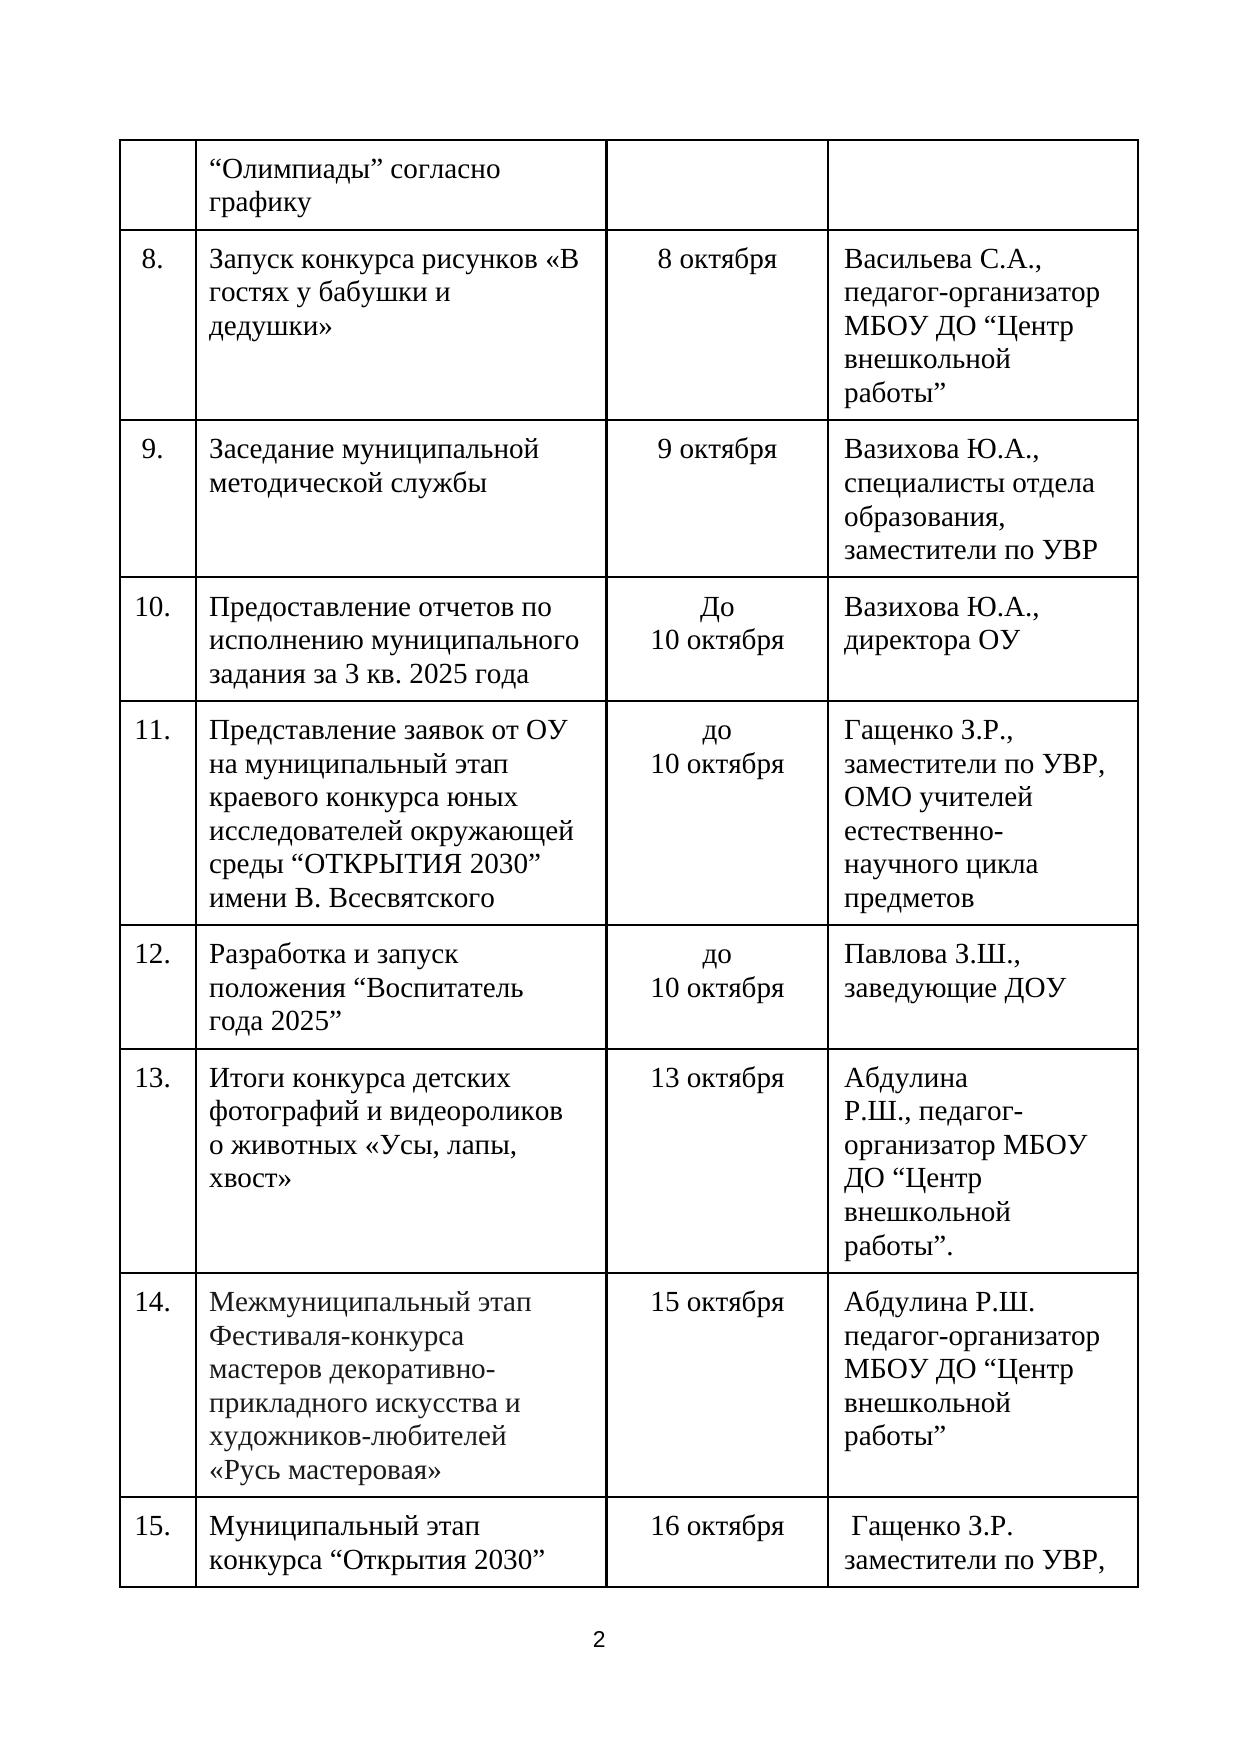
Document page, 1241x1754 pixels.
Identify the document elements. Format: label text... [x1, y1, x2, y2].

table_cell Представление заявок от ОУ на муниципальный этап краевого конкурса юных исследователей окружающей среды “ОТКРЫТИЯ 2030” имени В. Всесвятского [197, 702, 605, 924]
table_cell Межмуниципальный этап Фестиваля-конкурса мастеров декоративно-прикладного искусства и художников-любителей «Русь мастеровая» [197, 1274, 605, 1496]
table_cell Вазихова Ю.А., директора ОУ [829, 578, 1137, 700]
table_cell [608, 141, 827, 228]
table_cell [197, 1498, 605, 1586]
table_cell Запуск конкурса рисунков «В гостях у бабушки и дедушки» [197, 231, 605, 419]
table_cell Вазихова Ю.А., специалисты отдела образования, заместители по УВР [829, 421, 1137, 576]
table_cell 16 октября [608, 1498, 827, 1586]
table_cell Заседание муниципальной методической службы [197, 421, 605, 576]
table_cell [829, 141, 1137, 228]
table_cell 15. [121, 1498, 195, 1586]
table_cell 10. [121, 578, 195, 700]
table_cell 15 октября [608, 1274, 827, 1496]
table_cell 11. [121, 702, 195, 924]
table_cell Абдулина Р.Ш. педагог-организатор МБОУ ДО “Центр внешкольной работы” [829, 1274, 1137, 1496]
table_cell 8 октября [608, 231, 827, 419]
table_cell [829, 1498, 1137, 1586]
table_cell Васильева С.А., педагог-организатор МБОУ ДО “Центр внешкольной работы” [829, 231, 1137, 419]
table_cell Павлова З.Ш., заведующие ДОУ [829, 926, 1137, 1047]
table_cell 9 октября [608, 421, 827, 576]
table_cell 9. [121, 421, 195, 576]
table_cell Разработка и запуск положения “Воспитатель года 2025” [197, 926, 605, 1047]
table_cell 12. [121, 926, 195, 1047]
table_cell до 10 октября [608, 926, 827, 1047]
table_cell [197, 141, 605, 228]
table_cell Предоставление отчетов по исполнению муниципального задания за 3 кв. 2025 года [197, 578, 605, 700]
table_cell Гащенко З.Р., заместители по УВР, ОМО учителей естественно-научного цикла предметов [829, 702, 1137, 924]
table_cell Итоги конкурса детских фотографий и видеороликов о животных «Усы, лапы, хвост» [197, 1050, 605, 1272]
table_cell 13 октября [608, 1050, 827, 1272]
table_cell Абдулина Р.Ш., педагог-организатор МБОУ ДО “Центр внешкольной работы”. [829, 1050, 1137, 1272]
table_cell 8. [121, 231, 195, 419]
table_cell До 10 октября [608, 578, 827, 700]
table_cell 14. [121, 1274, 195, 1496]
table_cell до 10 октября [608, 702, 827, 924]
table_cell 13. [121, 1050, 195, 1272]
table_cell 7. [121, 141, 195, 228]
